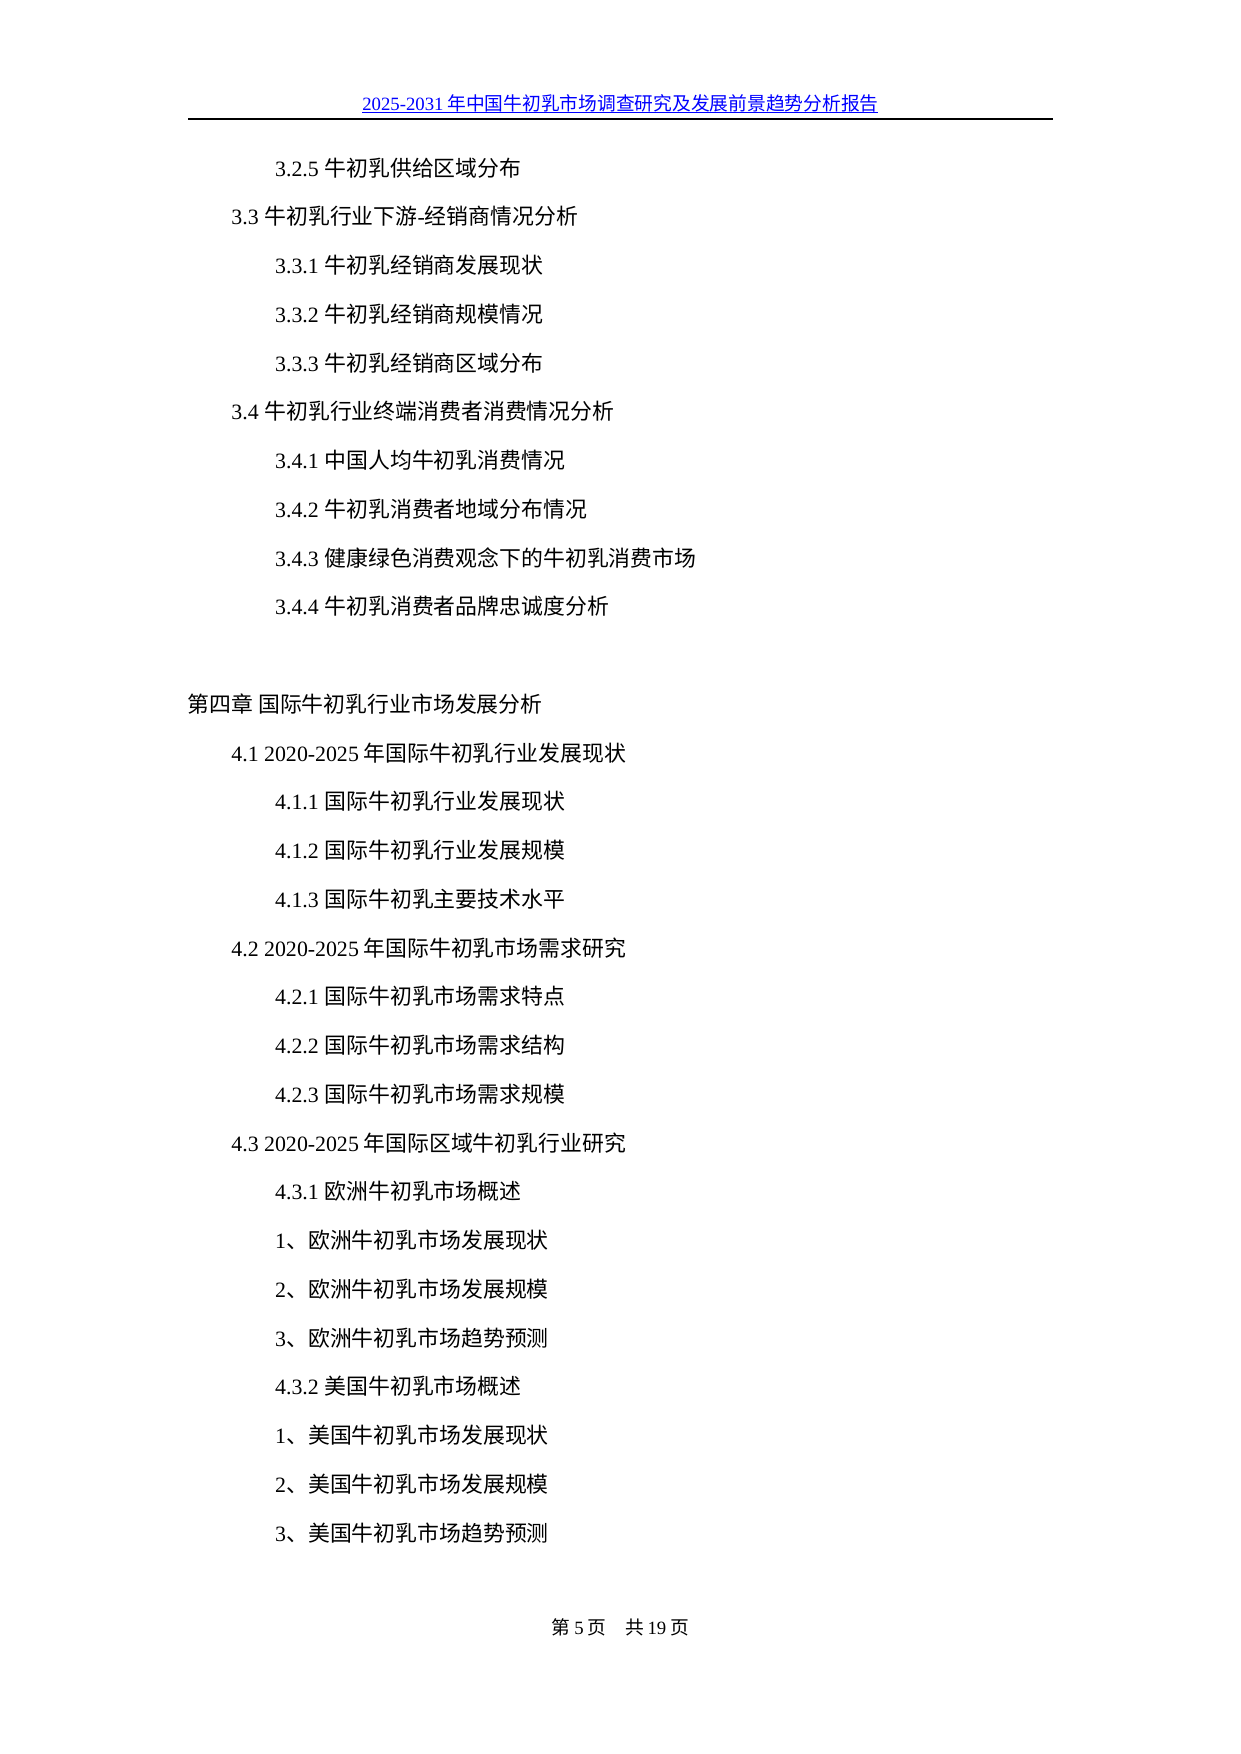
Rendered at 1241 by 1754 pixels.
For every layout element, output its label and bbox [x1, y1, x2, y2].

text [187, 150, 1053, 1548]
